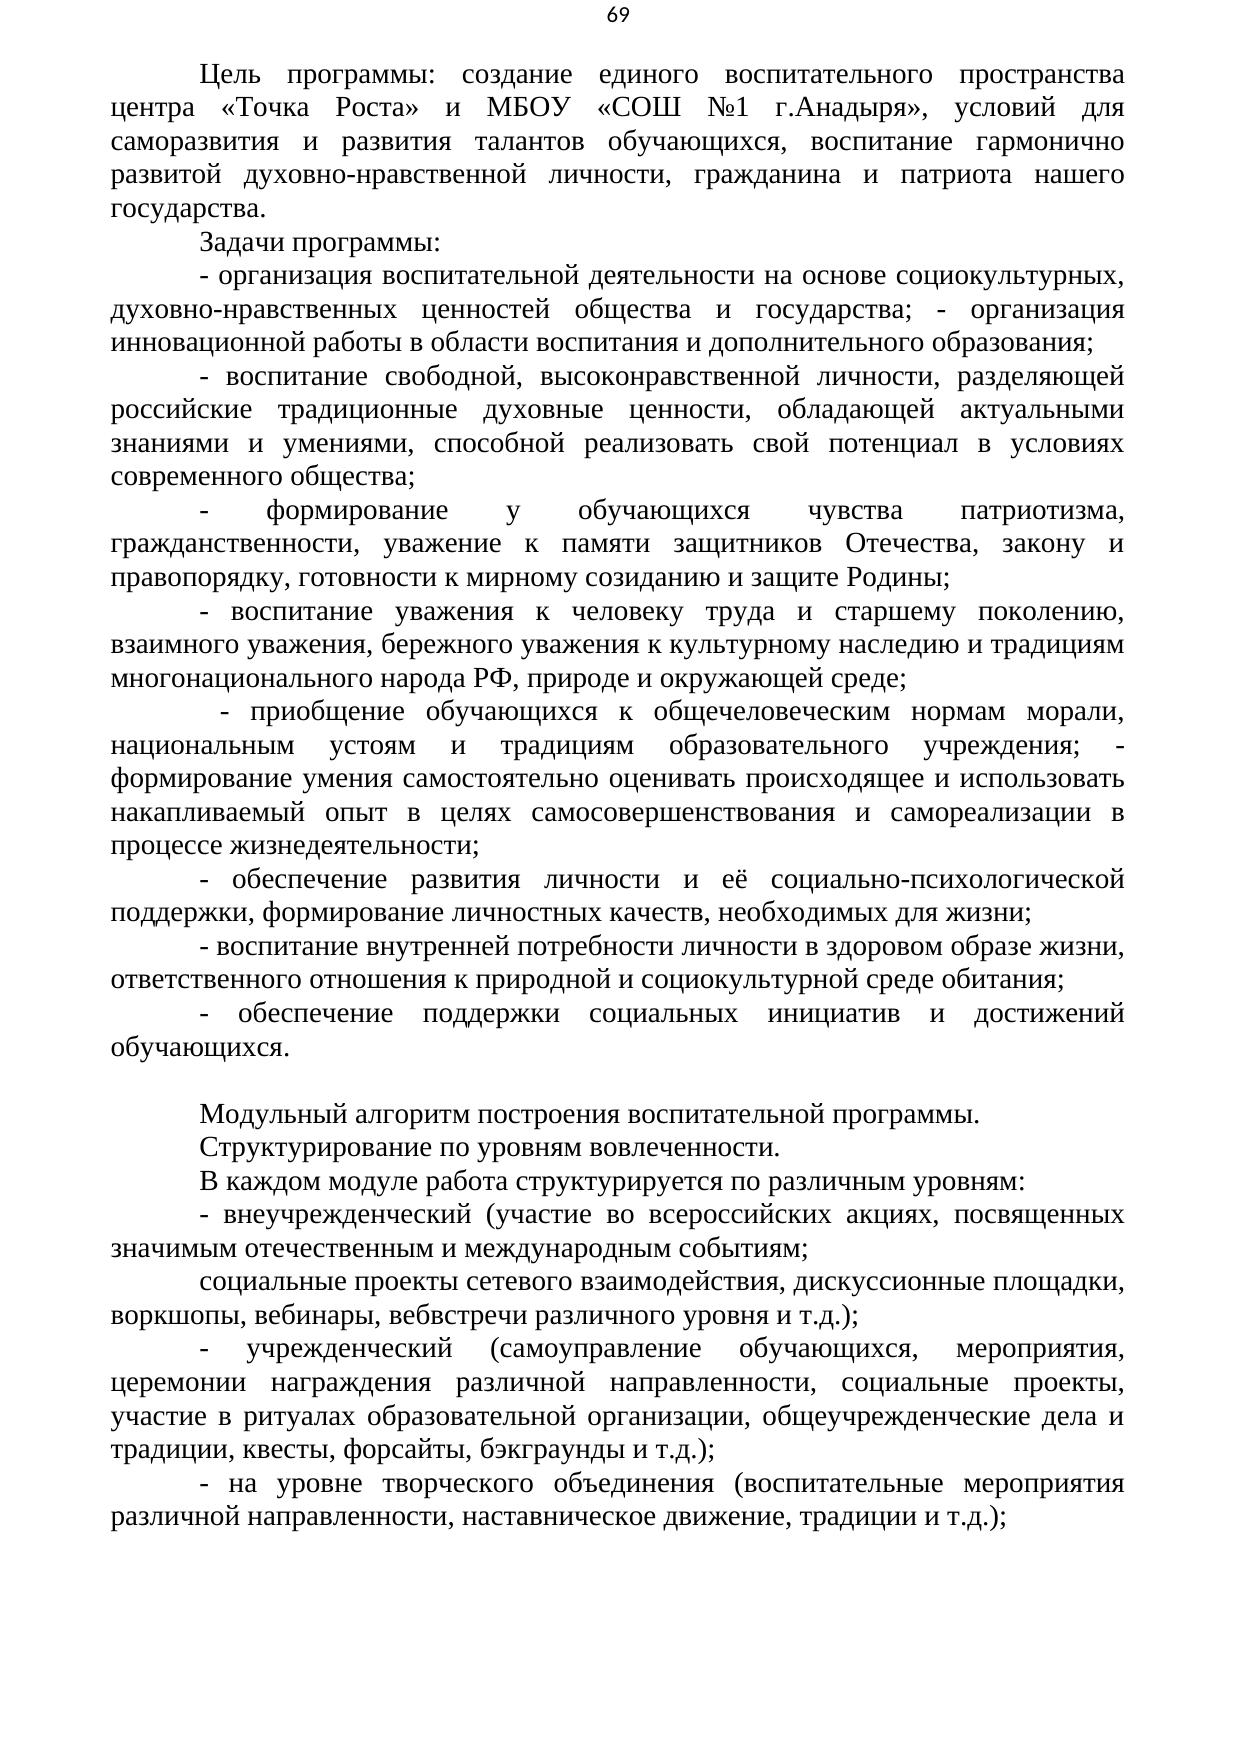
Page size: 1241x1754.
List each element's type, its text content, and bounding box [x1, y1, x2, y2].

list - формирование у обучающихся чувства патриотизма, гражданственности, уважение к памяти защитников Отечества, закону и правопорядку, готовности к мирному созиданию и защите Родины; [110, 492, 1126, 593]
list - организация воспитательной деятельности на основе социокультурных, духовно-нравственных ценностей общества и государства; - организация инновационной работы в области воспитания и дополнительного образования; [110, 257, 1126, 358]
list - приобщение обучающихся к общечеловеческим нормам морали, национальным устоям и традициям образовательного учреждения; - формирование умения самостоятельно оценивать происходящее и использовать накапливаемый опыт в целях самосовершенствования и самореализации в процессе жизнедеятельности; [110, 693, 1126, 861]
list Структурирование по уровням вовлеченности. [110, 1129, 1126, 1163]
list Задачи программы: [110, 224, 1126, 257]
list - обеспечение поддержки социальных инициатив и достижений обучающихся. [110, 995, 1126, 1062]
list - воспитание внутренней потребности личности в здоровом образе жизни, ответственного отношения к природной и социокультурной среде обитания; [110, 928, 1126, 995]
list Модульный алгоритм построения воспитательной программы. [110, 1096, 1126, 1129]
list социальные проекты сетевого взаимодействия, дискуссионные площадки, воркшопы, вебинары, вебвстречи различного уровня и т.д.); [110, 1263, 1126, 1331]
list - воспитание уважения к человеку труда и старшему поколению, взаимного уважения, бережного уважения к культурному наследию и традициям многонационального народа РФ, природе и окружающей среде; [110, 593, 1126, 693]
list - воспитание свободной, высоконравственной личности, разделяющей российские традиционные духовные ценности, обладающей актуальными знаниями и умениями, способной реализовать свой потенциал в условиях современного общества; [110, 358, 1126, 492]
list - обеспечение развития личности и её социально-психологической поддержки, формирование личностных качеств, необходимых для жизни; [110, 861, 1126, 928]
list - на уровне творческого объединения (воспитательные мероприятия различной направленности, наставническое движение, традиции и т.д.); [110, 1465, 1126, 1532]
list - учрежденческий (самоуправление обучающихся, мероприятия, церемонии награждения различнoй направленности, социальные проекты, участие в ритуалах образовательной организации, общеучрежденческие дела и традиции, квесты, форсайты, бэкграунды и т.д.); [110, 1331, 1126, 1465]
list В каждом модуле работа структурируется по различным уровням: [110, 1163, 1126, 1196]
list - внеучрежденческий (участие во всероссийских акциях, посвященных значимым отечественным и международным событиям; [110, 1196, 1126, 1263]
list Цель программы: создание единого воспитательного пространства центра «Точка Роста» и МБОУ «СОШ №1 г.Анадыря», условий для саморазвития и развития талантов обучающихся, воспитание гармонично развитой духовно-нравственной личности, гражданина и патриота нашего государства. [110, 56, 1126, 224]
